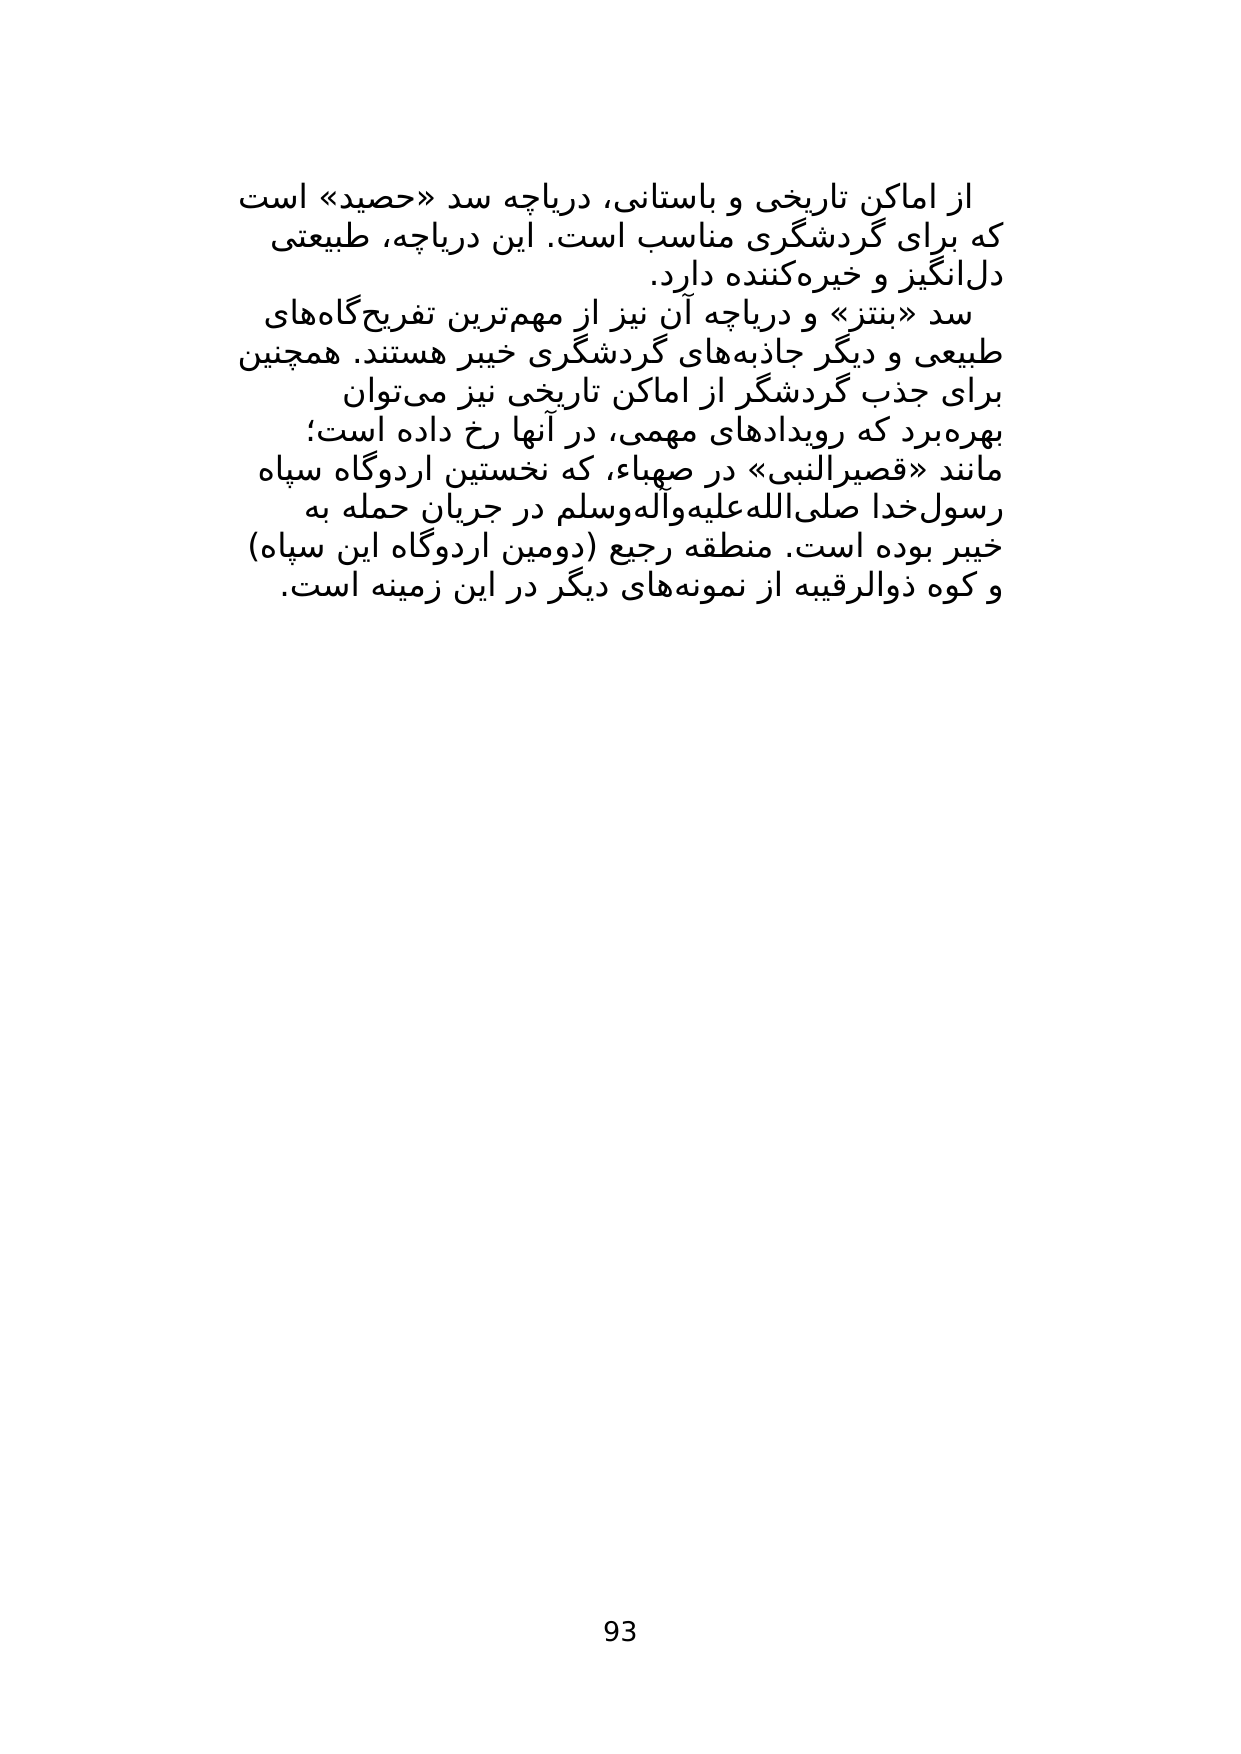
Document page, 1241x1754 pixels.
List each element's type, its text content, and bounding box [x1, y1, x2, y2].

text از اماکن تاریخی و باستانی، دریاچه سد «حصید» است که برای گردشگری مناسب است. این دریاچه، طبیعتی دل‌انگیز و خیره‌کننده دارد. [236, 177, 1004, 294]
text سد «بنتز» و دریاچه آن نیز از مهم‌ترین تفریح‌گاه‌های طبیعی و دیگر جاذبه‌های گردشگری خیبر هستند. همچنین برای جذب گردشگر از اماکن تاریخی نیز می‌توان بهره‌برد که رویدادهای مهمی، در آنها رخ داده است؛ مانند «قصیرالنبی» در صهباء، که نخستین اردوگاه سپاه رسول‌خدا صلى‌الله‌عليه‌وآله‌وسلم در جریان حمله به خیبر بوده است. منطقه رجیع (دومین اردوگاه این سپاه) و کوه ذوالرقیبه از نمونه‌های دیگر در این زمینه است. [236, 294, 1004, 604]
